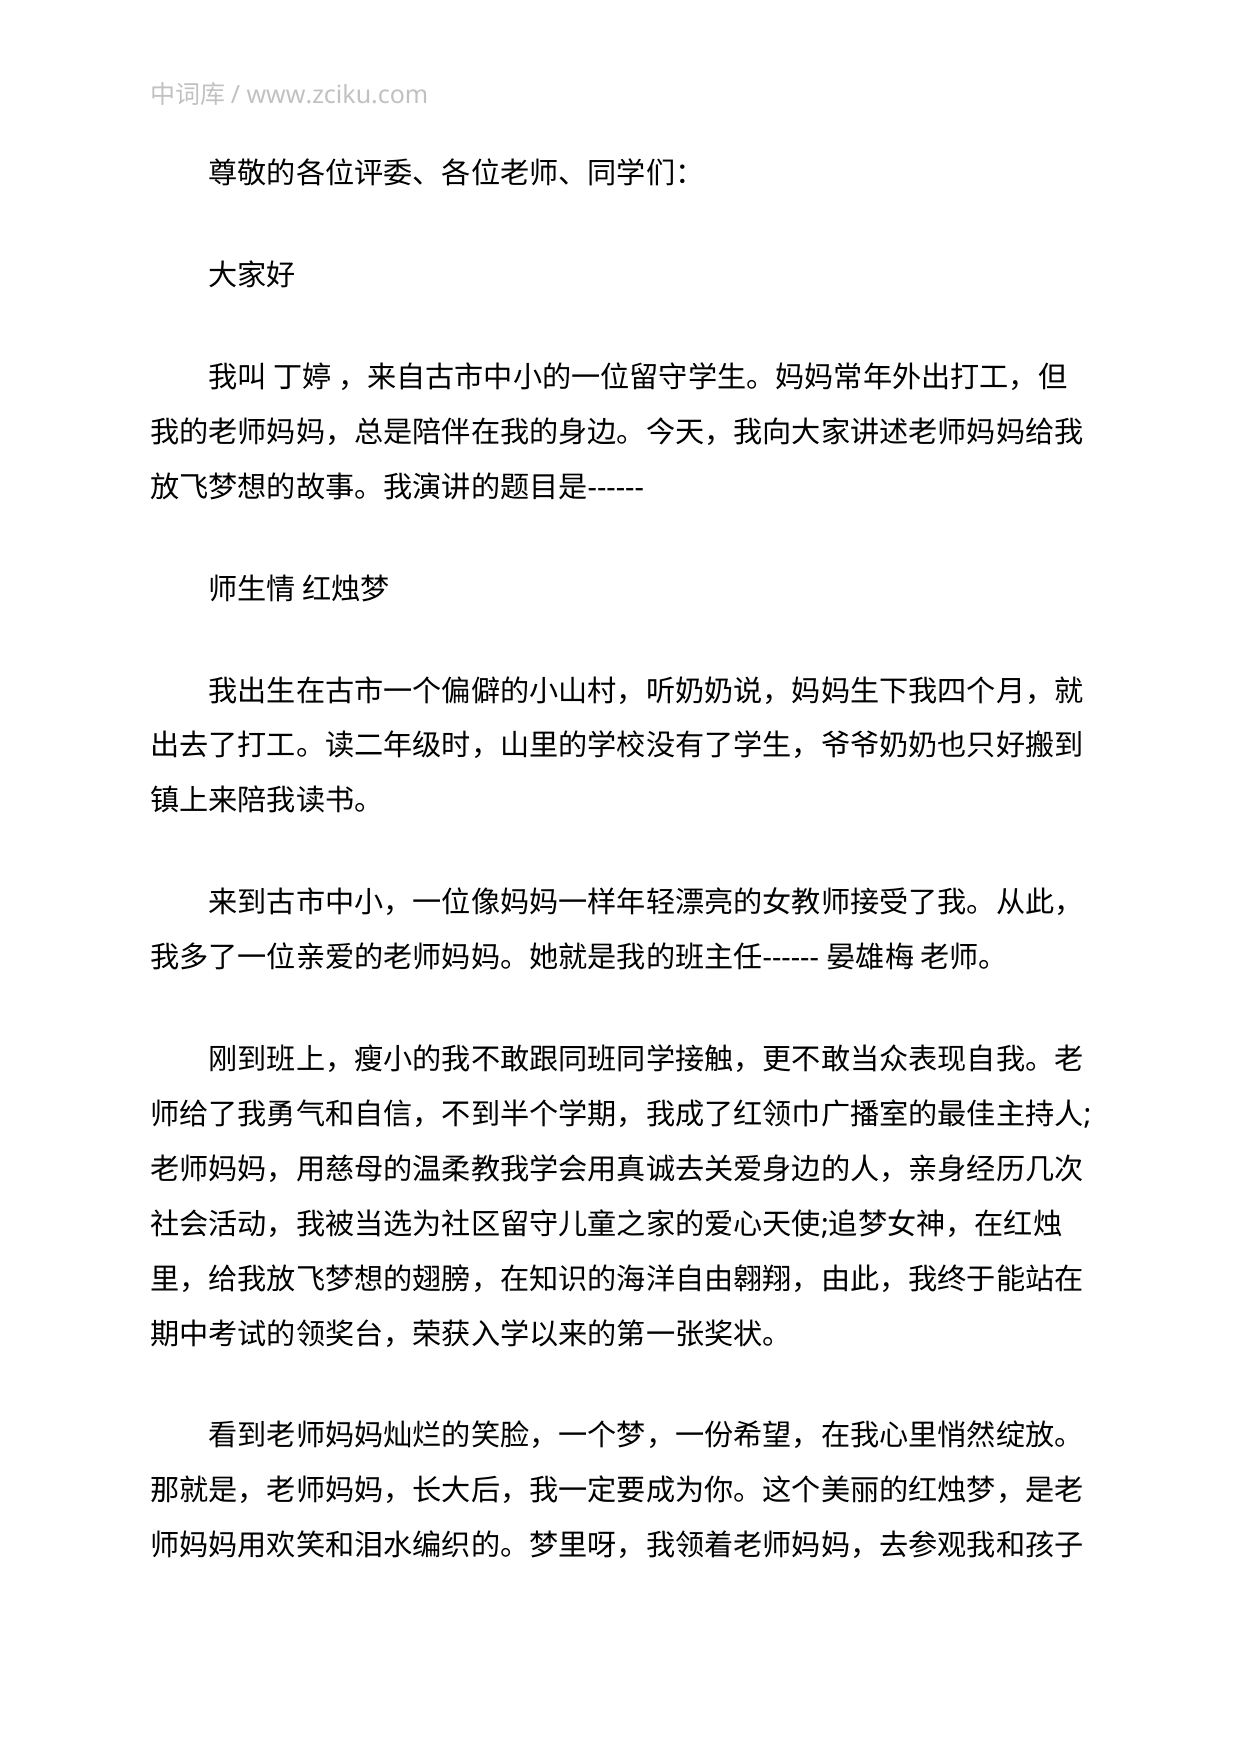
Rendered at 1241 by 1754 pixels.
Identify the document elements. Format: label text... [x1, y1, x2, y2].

text 来到古市中小，一位像妈妈一样年轻漂亮的女教师接受了我。从此，我多了一位亲爱的老师妈妈。她就是我的班主任------ 晏雄梅 老师。 [150, 879, 1090, 976]
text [150, 1412, 1090, 1564]
text 尊敬的各位评委、各位老师、同学们： [150, 150, 1090, 192]
text 师生情 红烛梦 [150, 565, 1090, 608]
text 我出生在古市一个偏僻的小山村，听奶奶说，妈妈生下我四个月，就出去了打工。读二年级时，山里的学校没有了学生，爷爷奶奶也只好搬到镇上来陪我读书。 [150, 667, 1090, 819]
text 刚到班上，瘦小的我不敢跟同班同学接触，更不敢当众表现自我。老师给了我勇气和自信，不到半个学期，我成了红领巾广播室的最佳主持人;老师妈妈，用慈母的温柔教我学会用真诚去关爱身边的人，亲身经历几次社会活动，我被当选为社区留守儿童之家的爱心天使;追梦女神，在红烛里，给我放飞梦想的翅膀，在知识的海洋自由翱翔，由此，我终于能站在期中考试的领奖台，荣获入学以来的第一张奖状。 [150, 1036, 1090, 1352]
text 大家好 [150, 252, 1090, 294]
text 我叫 丁婷 ，来自古市中小的一位留守学生。妈妈常年外出打工，但我的老师妈妈，总是陪伴在我的身边。今天，我向大家讲述老师妈妈给我放飞梦想的故事。我演讲的题目是------ [150, 353, 1090, 506]
